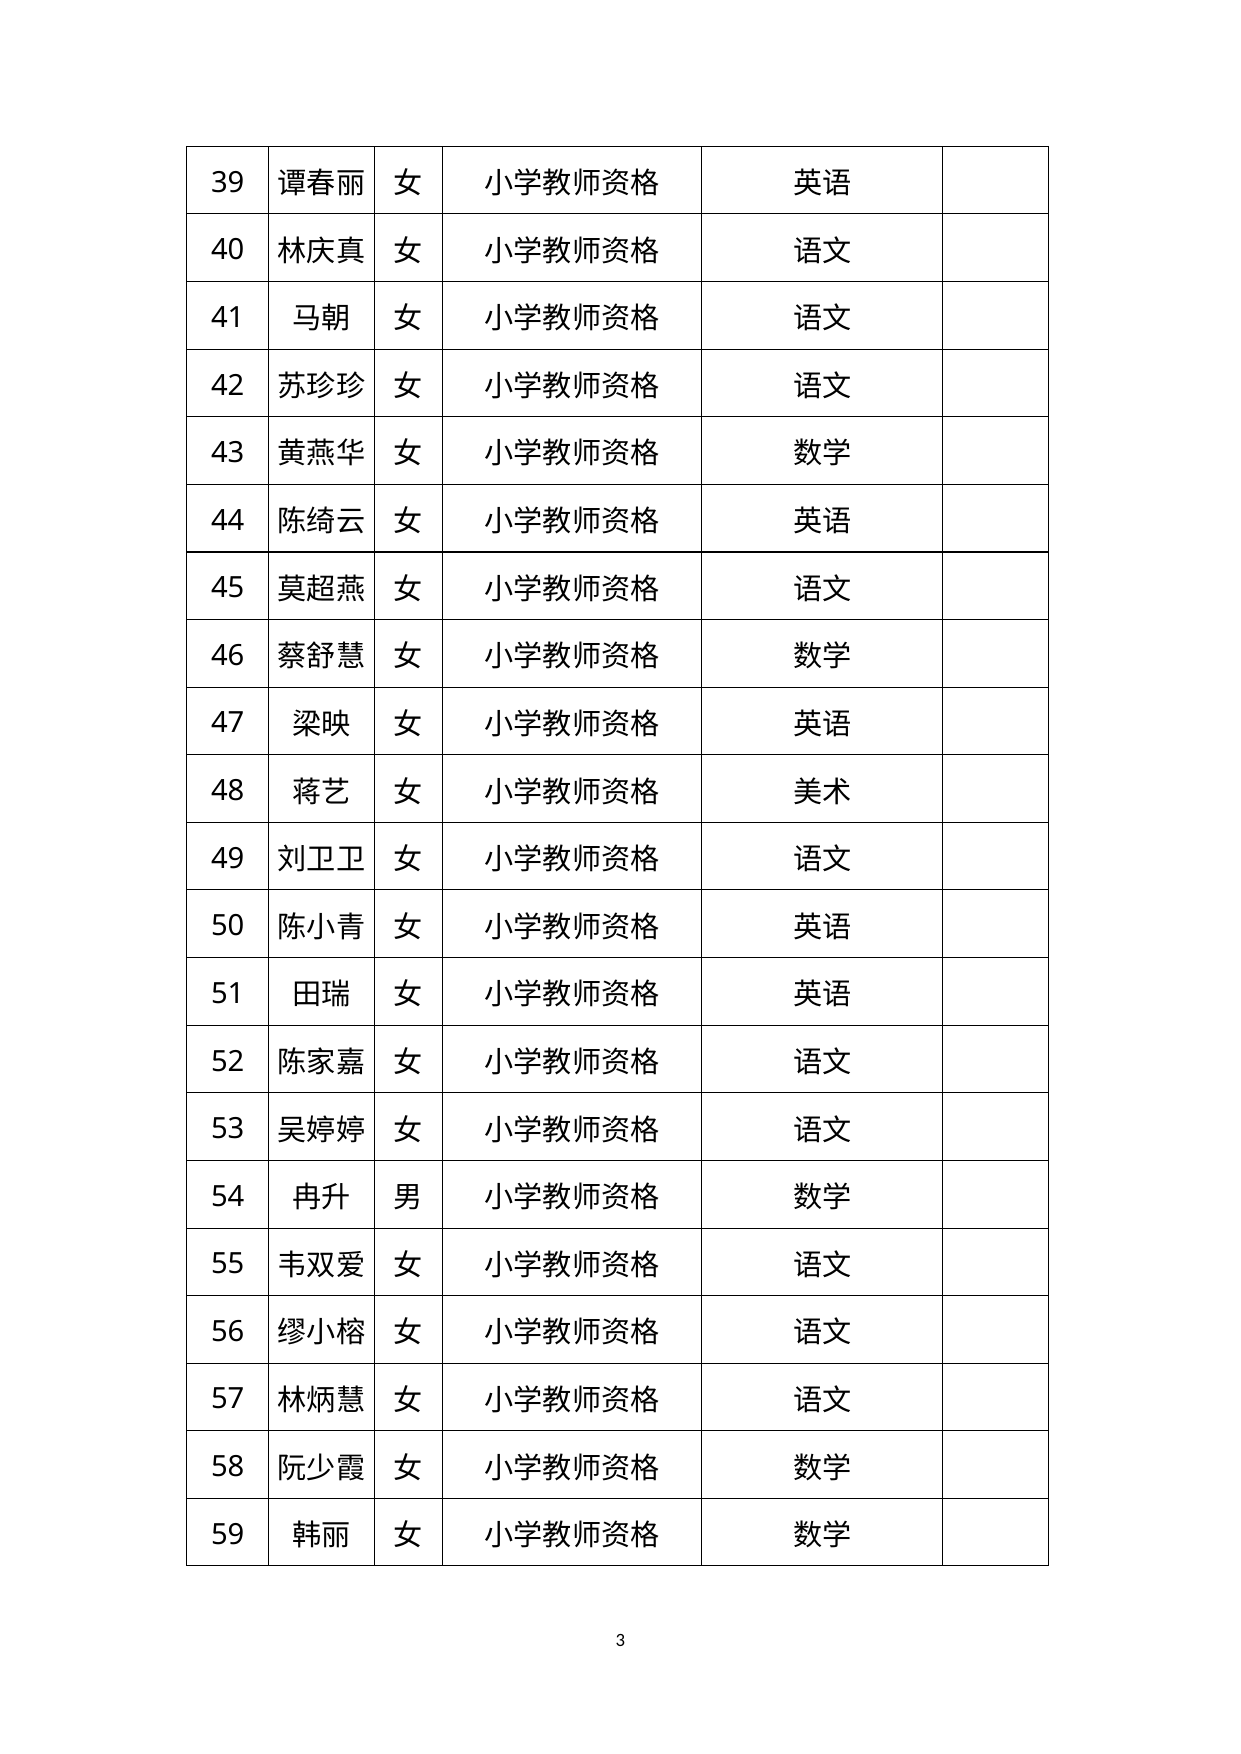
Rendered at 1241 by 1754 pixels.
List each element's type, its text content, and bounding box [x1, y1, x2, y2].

table_cell 53 [187, 1093, 268, 1160]
table_cell 黄燕华 [269, 417, 374, 484]
table_cell 42 [187, 350, 268, 416]
table_cell 蒋艺 [269, 755, 374, 822]
table_cell 陈绮云 [269, 485, 374, 551]
table_cell [943, 1364, 1048, 1430]
table_cell [943, 1296, 1048, 1363]
table_cell 数学 [702, 620, 942, 687]
table_cell 女 [375, 485, 442, 551]
table_cell [943, 890, 1048, 957]
table_cell 英语 [702, 147, 942, 213]
table_cell 语文 [702, 214, 942, 281]
table_cell 语文 [702, 823, 942, 889]
table_cell 女 [375, 958, 442, 1024]
table_cell [943, 1093, 1048, 1160]
table_cell 39 [187, 147, 268, 213]
table_cell 苏珍珍 [269, 350, 374, 416]
table_cell 语文 [702, 1296, 942, 1363]
table_cell 语文 [702, 553, 942, 619]
table_cell 女 [375, 1364, 442, 1430]
table_cell 小学教师资格 [443, 823, 701, 889]
table_cell 女 [375, 1499, 442, 1565]
table_cell 59 [187, 1499, 268, 1565]
table_cell 52 [187, 1026, 268, 1092]
table_cell 58 [187, 1431, 268, 1498]
table_cell [943, 958, 1048, 1024]
table_cell 40 [187, 214, 268, 281]
table_cell 小学教师资格 [443, 755, 701, 822]
table_cell 小学教师资格 [443, 958, 701, 1024]
table_cell [943, 417, 1048, 484]
table_cell 小学教师资格 [443, 485, 701, 551]
table_cell 梁映 [269, 688, 374, 754]
table_cell 小学教师资格 [443, 1431, 701, 1498]
table_cell 田瑞 [269, 958, 374, 1024]
table_cell 55 [187, 1229, 268, 1295]
table_cell 语文 [702, 1229, 942, 1295]
table_cell 57 [187, 1364, 268, 1430]
table_cell 男 [375, 1161, 442, 1227]
table_cell 小学教师资格 [443, 417, 701, 484]
table_cell 韩丽 [269, 1499, 374, 1565]
table_cell 小学教师资格 [443, 1161, 701, 1227]
table_cell 小学教师资格 [443, 688, 701, 754]
table_cell 英语 [702, 688, 942, 754]
table_cell 小学教师资格 [443, 1296, 701, 1363]
table_cell 44 [187, 485, 268, 551]
table_cell 阮少霞 [269, 1431, 374, 1498]
table_cell 54 [187, 1161, 268, 1227]
table_cell 蔡舒慧 [269, 620, 374, 687]
table_cell 女 [375, 823, 442, 889]
table_cell 女 [375, 1296, 442, 1363]
table_cell [943, 620, 1048, 687]
table_cell [943, 688, 1048, 754]
table_cell 小学教师资格 [443, 282, 701, 348]
table_cell 吴婷婷 [269, 1093, 374, 1160]
table_cell 女 [375, 282, 442, 348]
table_cell 数学 [702, 1161, 942, 1227]
table_cell 47 [187, 688, 268, 754]
table_cell 女 [375, 350, 442, 416]
table_cell 女 [375, 688, 442, 754]
table_cell 马朝 [269, 282, 374, 348]
table_cell 语文 [702, 350, 942, 416]
table_cell 女 [375, 147, 442, 213]
table_cell [943, 485, 1048, 551]
table_cell 女 [375, 214, 442, 281]
table_cell 数学 [702, 417, 942, 484]
table_cell 女 [375, 1026, 442, 1092]
table_cell 陈家嘉 [269, 1026, 374, 1092]
table_cell [943, 1161, 1048, 1227]
table_cell 女 [375, 553, 442, 619]
table_cell [943, 823, 1048, 889]
table_cell 女 [375, 890, 442, 957]
table_cell 缪小榕 [269, 1296, 374, 1363]
table_cell [943, 1499, 1048, 1565]
table_cell 冉升 [269, 1161, 374, 1227]
table_cell [943, 282, 1048, 348]
table_cell 莫超燕 [269, 553, 374, 619]
table_cell [943, 1431, 1048, 1498]
table_cell 英语 [702, 485, 942, 551]
table_cell 小学教师资格 [443, 1026, 701, 1092]
table_cell [943, 214, 1048, 281]
table_cell 51 [187, 958, 268, 1024]
table_cell 49 [187, 823, 268, 889]
table_cell 女 [375, 620, 442, 687]
table_cell 56 [187, 1296, 268, 1363]
table_cell [943, 1229, 1048, 1295]
table_cell 小学教师资格 [443, 214, 701, 281]
table_cell [943, 147, 1048, 213]
table_cell 陈小青 [269, 890, 374, 957]
table_cell [943, 755, 1048, 822]
table_cell 美术 [702, 755, 942, 822]
table_cell 43 [187, 417, 268, 484]
table_cell 英语 [702, 890, 942, 957]
table_cell 小学教师资格 [443, 1364, 701, 1430]
table_cell 46 [187, 620, 268, 687]
table_cell 小学教师资格 [443, 1229, 701, 1295]
table_cell 小学教师资格 [443, 147, 701, 213]
table_cell 女 [375, 417, 442, 484]
table_cell 小学教师资格 [443, 1499, 701, 1565]
table_cell 语文 [702, 1026, 942, 1092]
table_cell [943, 1026, 1048, 1092]
table_cell 数学 [702, 1431, 942, 1498]
table_cell [943, 350, 1048, 416]
table_cell 女 [375, 1229, 442, 1295]
table_cell 数学 [702, 1499, 942, 1565]
table_cell 语文 [702, 282, 942, 348]
table_cell 英语 [702, 958, 942, 1024]
table_cell 刘卫卫 [269, 823, 374, 889]
table_cell 小学教师资格 [443, 553, 701, 619]
table_cell 谭春丽 [269, 147, 374, 213]
table_cell 林庆真 [269, 214, 374, 281]
table_cell 女 [375, 1093, 442, 1160]
table_cell 小学教师资格 [443, 350, 701, 416]
table_cell 41 [187, 282, 268, 348]
table_cell 小学教师资格 [443, 620, 701, 687]
table_cell 小学教师资格 [443, 890, 701, 957]
table_cell 女 [375, 1431, 442, 1498]
table_cell 女 [375, 755, 442, 822]
table_cell 韦双爱 [269, 1229, 374, 1295]
table_cell 林炳慧 [269, 1364, 374, 1430]
table_cell 48 [187, 755, 268, 822]
table_cell 50 [187, 890, 268, 957]
table_cell 语文 [702, 1093, 942, 1160]
table_cell 45 [187, 553, 268, 619]
table_cell 小学教师资格 [443, 1093, 701, 1160]
table_cell 语文 [702, 1364, 942, 1430]
table_cell [943, 553, 1048, 619]
